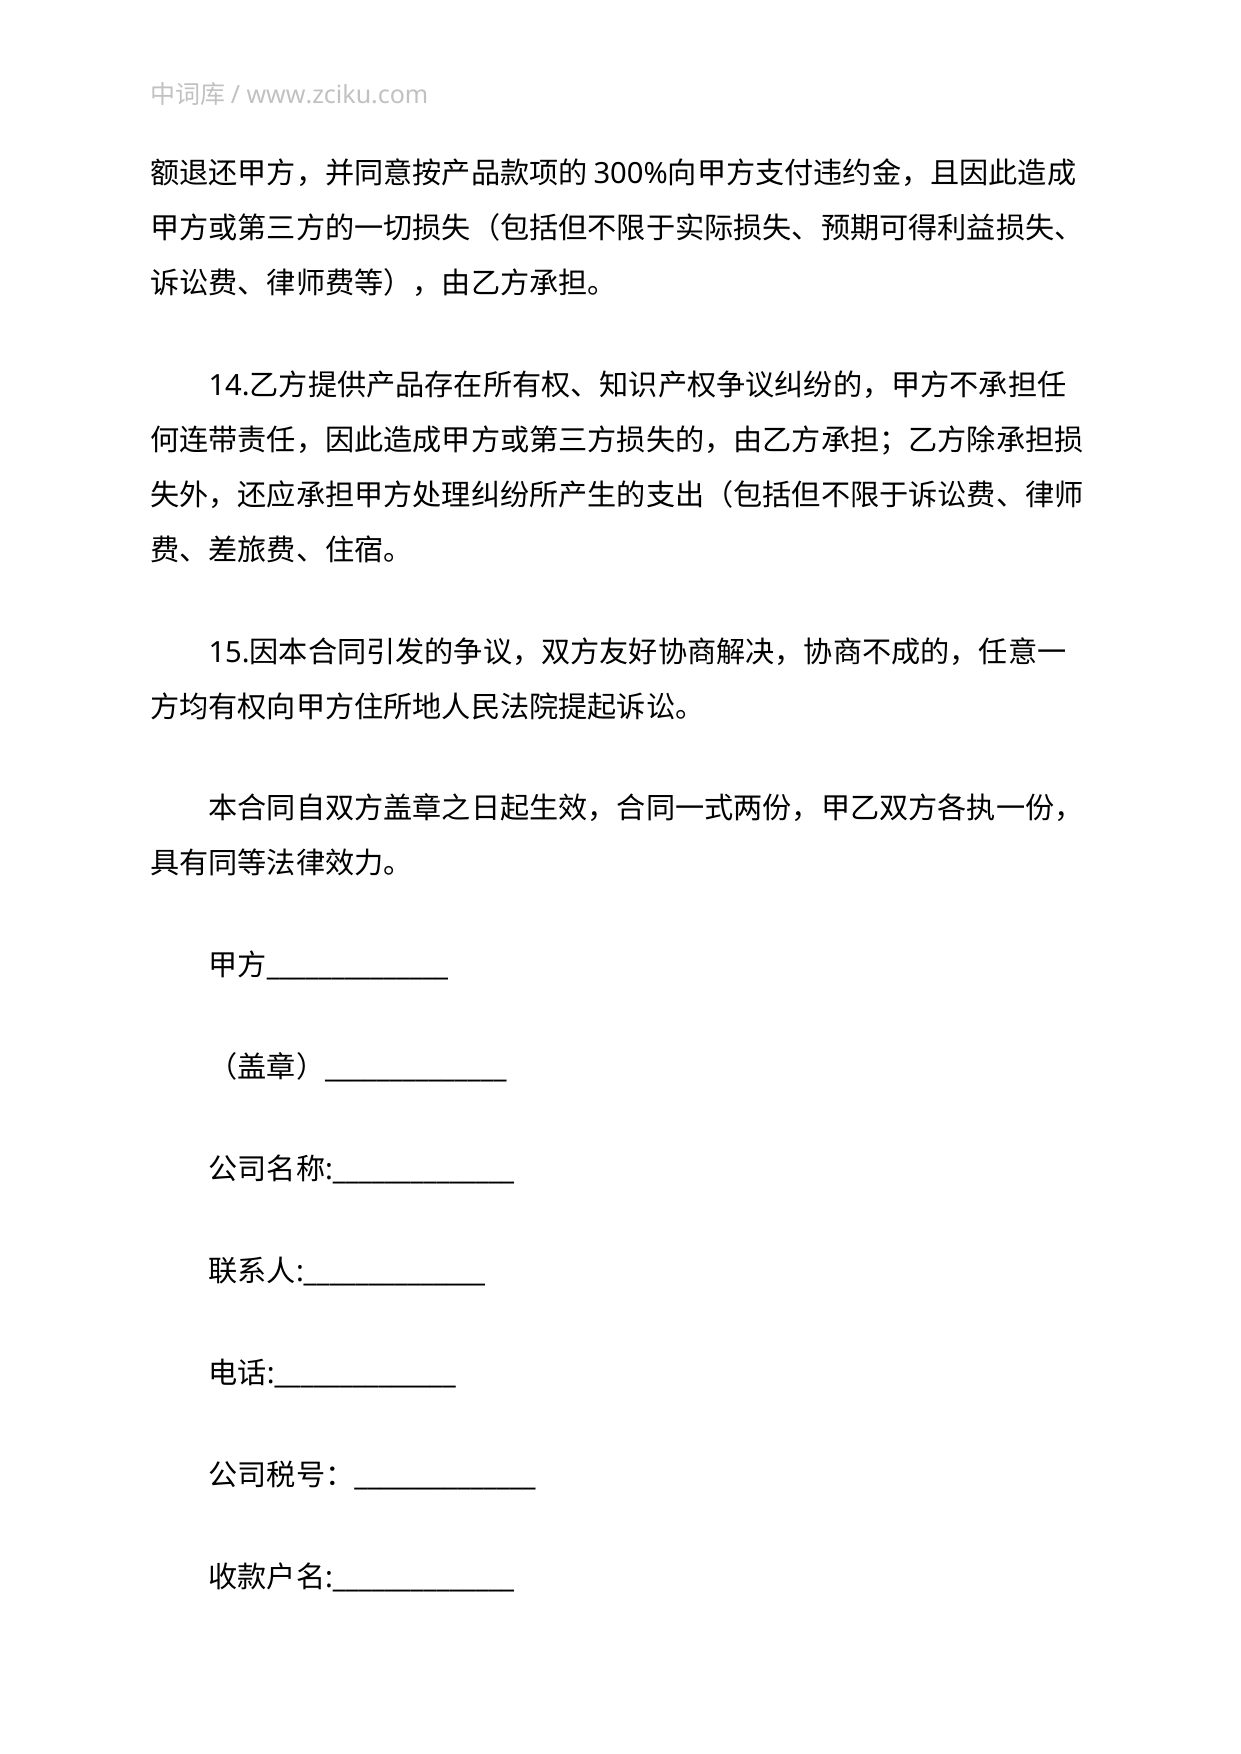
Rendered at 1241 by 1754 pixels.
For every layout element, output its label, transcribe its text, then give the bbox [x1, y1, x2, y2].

text 公司名称:______________ [150, 1146, 1090, 1188]
text 甲方______________ [150, 942, 1090, 984]
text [150, 150, 1090, 302]
text 联系人:______________ [150, 1248, 1090, 1290]
text 本合同自双方盖章之日起生效，合同一式两份，甲乙双方各执一份，具有同等法律效力。 [150, 785, 1090, 882]
text 15.因本合同引发的争议，双方友好协商解决，协商不成的，任意一方均有权向甲方住所地人民法院提起诉讼。 [150, 628, 1090, 726]
text （盖章）______________ [150, 1044, 1090, 1086]
text 电话:______________ [150, 1349, 1090, 1392]
text 14.乙方提供产品存在所有权、知识产权争议纠纷的，甲方不承担任何连带责任，因此造成甲方或第三方损失的，由乙方承担；乙方除承担损失外，还应承担甲方处理纠纷所产生的支出（包括但不限于诉讼费、律师费、差旅费、住宿。 [150, 362, 1090, 569]
text 公司税号：______________ [150, 1452, 1090, 1494]
text 收款户名:______________ [150, 1553, 1090, 1596]
